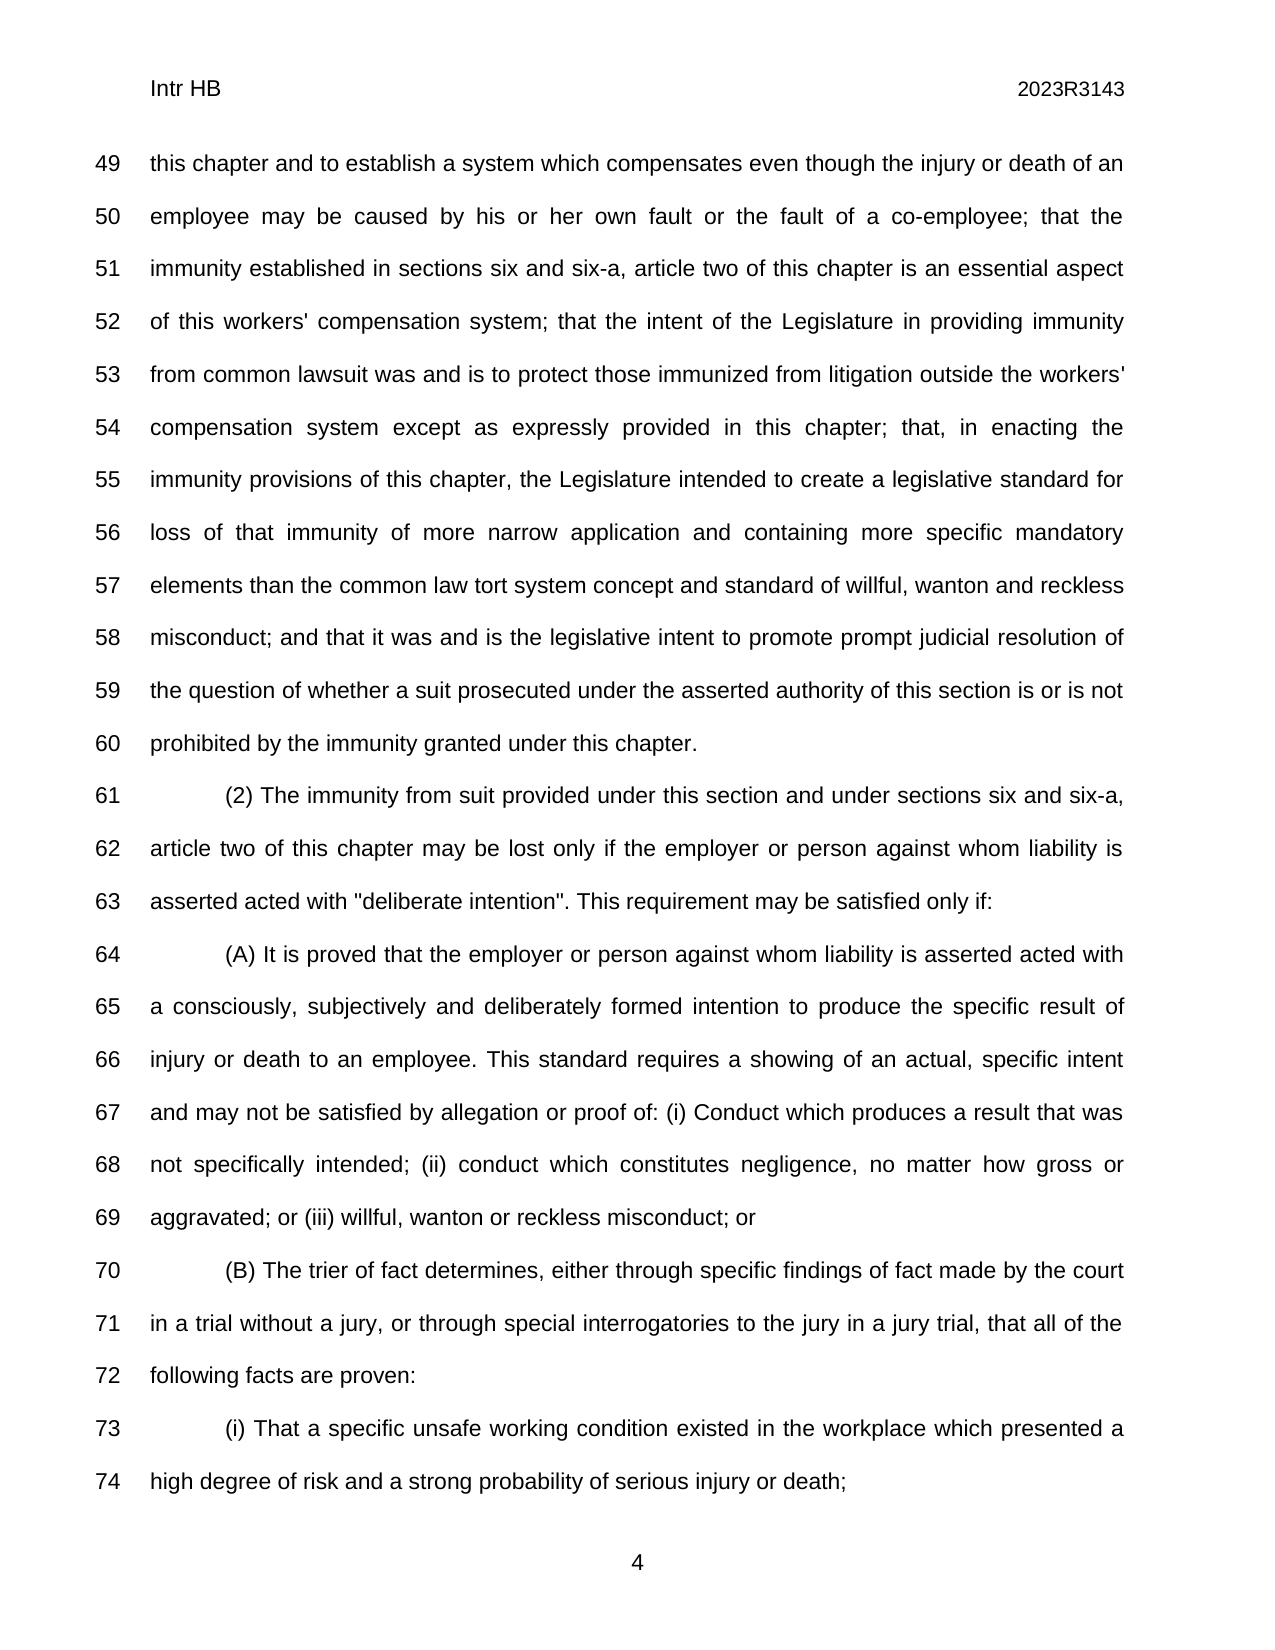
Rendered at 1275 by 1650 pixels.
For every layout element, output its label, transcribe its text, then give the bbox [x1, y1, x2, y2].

text (2) The immunity from suit provided under this section and under sections six and six-a, article two of this chapter may be lost only if the employer or person against whom liability is asserted acted with deliberate intention. This requirement may be satisfied only if: [150, 782, 1125, 914]
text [150, 150, 1125, 756]
text (i) That a specific unsafe working condition existed in the workplace which presented a high degree of risk and a strong probability of serious injury or death; [150, 1415, 1125, 1494]
text (A) It is proved that the employer or person against whom liability is asserted acted with a consciously, subjectively and deliberately formed intention to produce the specific result of injury or death to an employee. This standard requires a showing of an actual, specific intent and may not be satisfied by allegation or proof of: (i) Conduct which produces a result that was not specifically intended; (ii) conduct which constitutes negligence, no matter how gross or aggravated; or (iii) willful, wanton or reckless misconduct; or [150, 941, 1125, 1231]
text (B) The trier of fact determines, either through specific findings of fact made by the court in a trial without a jury, or through special interrogatories to the jury in a jury trial, that all of the following facts are proven: [150, 1257, 1125, 1389]
